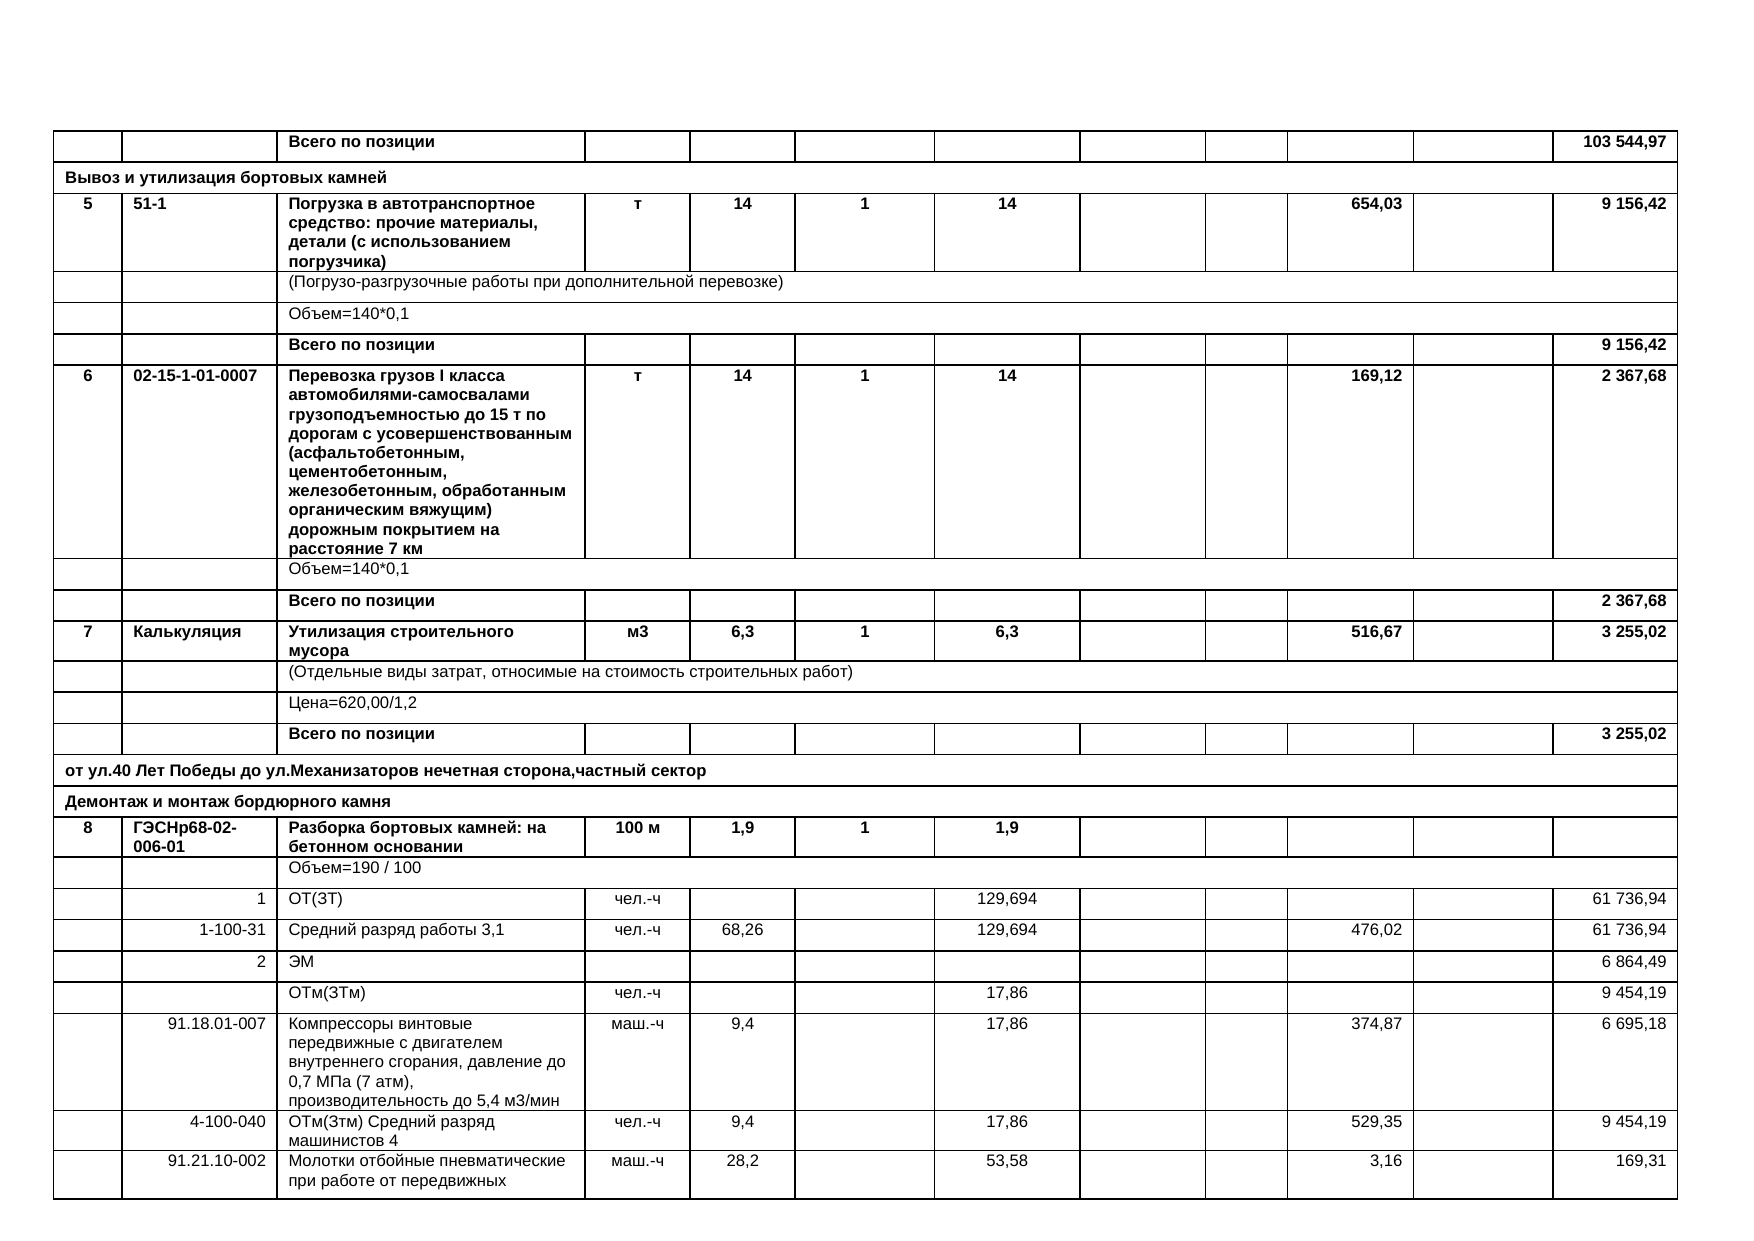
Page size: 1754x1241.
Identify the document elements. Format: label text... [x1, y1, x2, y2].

table_cell [1081, 889, 1205, 919]
table_cell [123, 983, 276, 1012]
table_cell [54, 693, 121, 722]
table_cell 61 736,94 [1554, 889, 1677, 919]
table_cell 9 454,19 [1554, 1111, 1677, 1150]
table_cell чел.-ч [586, 983, 689, 1012]
table_cell 1,9 [935, 818, 1079, 856]
table_cell 7 [54, 622, 121, 660]
table_cell 103 544,97 [1554, 132, 1677, 161]
table_cell [1206, 952, 1287, 981]
table_cell [54, 1151, 121, 1198]
table_cell [123, 724, 276, 754]
table_cell [935, 335, 1079, 364]
table_cell [1414, 1151, 1552, 1198]
table_cell [1206, 366, 1287, 558]
table_cell [123, 858, 276, 887]
table_cell Вывоз и утилизация бортовых камней [54, 163, 1677, 192]
table_cell 129,694 [935, 889, 1079, 919]
table_cell ОТ(ЗТ) [278, 889, 584, 919]
table_cell 6 [54, 366, 121, 558]
table_cell [796, 724, 934, 754]
table_cell 02-15-1-01-0007 [123, 366, 276, 558]
table_cell [54, 132, 121, 161]
table_cell Компрессоры винтовые передвижные с двигателем внутреннего сгорания, давление до 0,7 МПа (7 атм), производительность до 5,4 м3/мин [278, 1014, 584, 1110]
table_cell [1414, 818, 1552, 856]
table_cell [1081, 818, 1205, 856]
table_cell [796, 1111, 934, 1150]
table_cell 14 [935, 194, 1079, 271]
table_cell 2 367,68 [1554, 366, 1677, 558]
table_cell [1081, 132, 1205, 161]
table_cell [1414, 889, 1552, 919]
table_cell [586, 132, 689, 161]
table_cell [691, 132, 794, 161]
table_cell 516,67 [1288, 622, 1413, 660]
table_cell Объем=140*0,1 [278, 559, 1677, 589]
table_cell [1206, 889, 1287, 919]
table_cell чел.-ч [586, 1111, 689, 1150]
table_cell т [586, 194, 689, 271]
table_cell [935, 724, 1079, 754]
table_cell [54, 724, 121, 754]
table_cell [1288, 591, 1413, 620]
table_cell [54, 272, 121, 302]
table_cell [796, 952, 934, 981]
table_cell [123, 303, 276, 333]
table_cell [54, 591, 121, 620]
table_cell [1081, 983, 1205, 1012]
table_cell 9 454,19 [1554, 983, 1677, 1012]
table_cell [796, 983, 934, 1012]
table_cell ГЭСНр68-02-006-01 [123, 818, 276, 856]
table_cell [54, 559, 121, 589]
table_cell [1206, 194, 1287, 271]
table_cell Всего по позиции [278, 132, 584, 161]
table_cell [586, 724, 689, 754]
table_cell 14 [691, 366, 794, 558]
table_cell чел.-ч [586, 920, 689, 950]
table_cell [1414, 591, 1552, 620]
table_cell 1,9 [691, 818, 794, 856]
table_cell 3 255,02 [1554, 622, 1677, 660]
table_cell [1081, 335, 1205, 364]
table_cell 1 [123, 889, 276, 919]
table_cell [586, 952, 689, 981]
table_cell 61 736,94 [1554, 920, 1677, 950]
table_cell Перевозка грузов I класса автомобилями-самосвалами грузоподъемностью до 15 т по дорогам с усовершенствованным (асфальтобетонным, цементобетонным, железобетонным, обработанным органическим вяжущим) дорожным покрытием на расстояние 7 км [278, 366, 584, 558]
table_cell [1414, 952, 1552, 981]
table_cell 6,3 [691, 622, 794, 660]
table_cell [1206, 818, 1287, 856]
table_cell ЭМ [278, 952, 584, 981]
table_cell [1206, 1014, 1287, 1110]
table_cell [691, 335, 794, 364]
table_cell т [586, 366, 689, 558]
table_cell 2 367,68 [1554, 591, 1677, 620]
table_cell 9,4 [691, 1014, 794, 1110]
table_cell [123, 591, 276, 620]
table_cell 3 255,02 [1554, 724, 1677, 754]
table_cell Цена=620,00/1,2 [278, 693, 1677, 722]
table_cell 1 [796, 366, 934, 558]
table_cell Всего по позиции [278, 724, 584, 754]
table_cell 14 [935, 366, 1079, 558]
table_cell [1288, 889, 1413, 919]
table_cell [691, 591, 794, 620]
table_cell 51-1 [123, 194, 276, 271]
table_cell 6,3 [935, 622, 1079, 660]
table_cell 53,58 [935, 1151, 1079, 1198]
table_cell Демонтаж и монтаж бордюрного камня [54, 787, 1677, 816]
table_cell [54, 983, 121, 1012]
table_cell Средний разряд работы 3,1 [278, 920, 584, 950]
table_cell 100 м [586, 818, 689, 856]
table_cell [54, 920, 121, 950]
table_cell 9 156,42 [1554, 194, 1677, 271]
table_cell ОТм(ЗТм) [278, 983, 584, 1012]
table_cell 374,87 [1288, 1014, 1413, 1110]
table_cell [1414, 1014, 1552, 1110]
table_cell [796, 1014, 934, 1110]
table_cell [1081, 194, 1205, 271]
table_cell [586, 591, 689, 620]
table_cell [935, 591, 1079, 620]
table_cell ОТм(Зтм) Средний разряд машинистов 4 [278, 1111, 584, 1150]
table_cell [1414, 983, 1552, 1012]
table_cell [691, 952, 794, 981]
table_cell 17,86 [935, 1111, 1079, 1150]
table_cell [796, 591, 934, 620]
table_cell 1 [796, 194, 934, 271]
table_cell маш.-ч [586, 1151, 689, 1198]
table_cell 28,2 [691, 1151, 794, 1198]
table_cell [1081, 366, 1205, 558]
table_cell [54, 889, 121, 919]
table_cell [1081, 1014, 1205, 1110]
table_cell 1-100-31 [123, 920, 276, 950]
table_cell [935, 132, 1079, 161]
table_cell 529,35 [1288, 1111, 1413, 1150]
table_cell [54, 1014, 121, 1110]
table_cell [54, 952, 121, 981]
table_cell 91.18.01-007 [123, 1014, 276, 1110]
table_cell [1414, 724, 1552, 754]
table_cell [1081, 1111, 1205, 1150]
table_cell 654,03 [1288, 194, 1413, 271]
table_cell [1414, 132, 1552, 161]
table_cell [1206, 920, 1287, 950]
table_cell Объем=190 / 100 [278, 858, 1677, 887]
table_cell [1288, 335, 1413, 364]
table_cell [278, 1151, 584, 1198]
table_cell [1081, 724, 1205, 754]
table_cell 169,31 [1554, 1151, 1677, 1198]
table_cell от ул.40 Лет Победы до ул.Механизаторов нечетная сторона,частный сектор [54, 755, 1677, 785]
table_cell [1081, 1151, 1205, 1198]
table_cell [1206, 591, 1287, 620]
table_cell [1081, 920, 1205, 950]
table_cell [1206, 132, 1287, 161]
table_cell [1206, 983, 1287, 1012]
table_cell [54, 662, 121, 691]
table_cell Калькуляция [123, 622, 276, 660]
table_cell Всего по позиции [278, 591, 584, 620]
table_cell (Погрузо-разгрузочные работы при дополнительной перевозке) [278, 272, 1677, 302]
table_cell маш.-ч [586, 1014, 689, 1110]
table_cell [123, 662, 276, 691]
table_cell [1206, 724, 1287, 754]
table_cell чел.-ч [586, 889, 689, 919]
table_cell [123, 272, 276, 302]
table_cell 91.21.10-002 [123, 1151, 276, 1198]
table_cell 3,16 [1288, 1151, 1413, 1198]
table_cell [1081, 622, 1205, 660]
table_cell [796, 889, 934, 919]
table_cell [123, 693, 276, 722]
table_cell [1081, 952, 1205, 981]
table_cell [1414, 335, 1552, 364]
table_cell Разборка бортовых камней: на бетонном основании [278, 818, 584, 856]
table_cell [586, 335, 689, 364]
table_cell 2 [123, 952, 276, 981]
table_cell [123, 335, 276, 364]
table_cell [54, 858, 121, 887]
table_cell [1288, 983, 1413, 1012]
table_cell [1206, 1111, 1287, 1150]
table_cell [1554, 818, 1677, 856]
table_cell [1414, 920, 1552, 950]
table_cell [54, 303, 121, 333]
table_cell 6 695,18 [1554, 1014, 1677, 1110]
table_cell [1414, 1111, 1552, 1150]
table_cell [691, 983, 794, 1012]
table_cell [54, 335, 121, 364]
table_cell Всего по позиции [278, 335, 584, 364]
table_cell 17,86 [935, 1014, 1079, 1110]
table_cell 1 [796, 818, 934, 856]
table_cell 4-100-040 [123, 1111, 276, 1150]
table_cell [1414, 366, 1552, 558]
table_cell 1 [796, 622, 934, 660]
table_cell Погрузка в автотранспортное средство: прочие материалы, детали (с использованием погрузчика) [278, 194, 584, 271]
table_cell 476,02 [1288, 920, 1413, 950]
table_cell 9 156,42 [1554, 335, 1677, 364]
table_cell (Отдельные виды затрат, относимые на стоимость строительных работ) [278, 662, 1677, 691]
table_cell Объем=140*0,1 [278, 303, 1677, 333]
table_cell [54, 1111, 121, 1150]
table_cell 6 864,49 [1554, 952, 1677, 981]
table_cell [1414, 194, 1552, 271]
table_cell [1288, 724, 1413, 754]
table_cell [1206, 1151, 1287, 1198]
table_cell [1288, 818, 1413, 856]
table_cell 169,12 [1288, 366, 1413, 558]
table_cell м3 [586, 622, 689, 660]
table_cell [123, 132, 276, 161]
table_cell [796, 1151, 934, 1198]
table_cell [691, 889, 794, 919]
table_cell [1414, 622, 1552, 660]
table_cell 9,4 [691, 1111, 794, 1150]
table_cell 5 [54, 194, 121, 271]
table_cell [796, 335, 934, 364]
table_cell 17,86 [935, 983, 1079, 1012]
table_cell [1081, 591, 1205, 620]
table_cell 68,26 [691, 920, 794, 950]
table_cell [123, 559, 276, 589]
table_cell [1288, 132, 1413, 161]
table_cell 129,694 [935, 920, 1079, 950]
table_cell [1206, 335, 1287, 364]
table_cell 14 [691, 194, 794, 271]
table_cell [1288, 952, 1413, 981]
table_cell [796, 132, 934, 161]
table_cell [796, 920, 934, 950]
table_cell [935, 952, 1079, 981]
table_cell [1206, 622, 1287, 660]
table_cell 8 [54, 818, 121, 856]
table_cell [691, 724, 794, 754]
table_cell Утилизация строительного мусора [278, 622, 584, 660]
